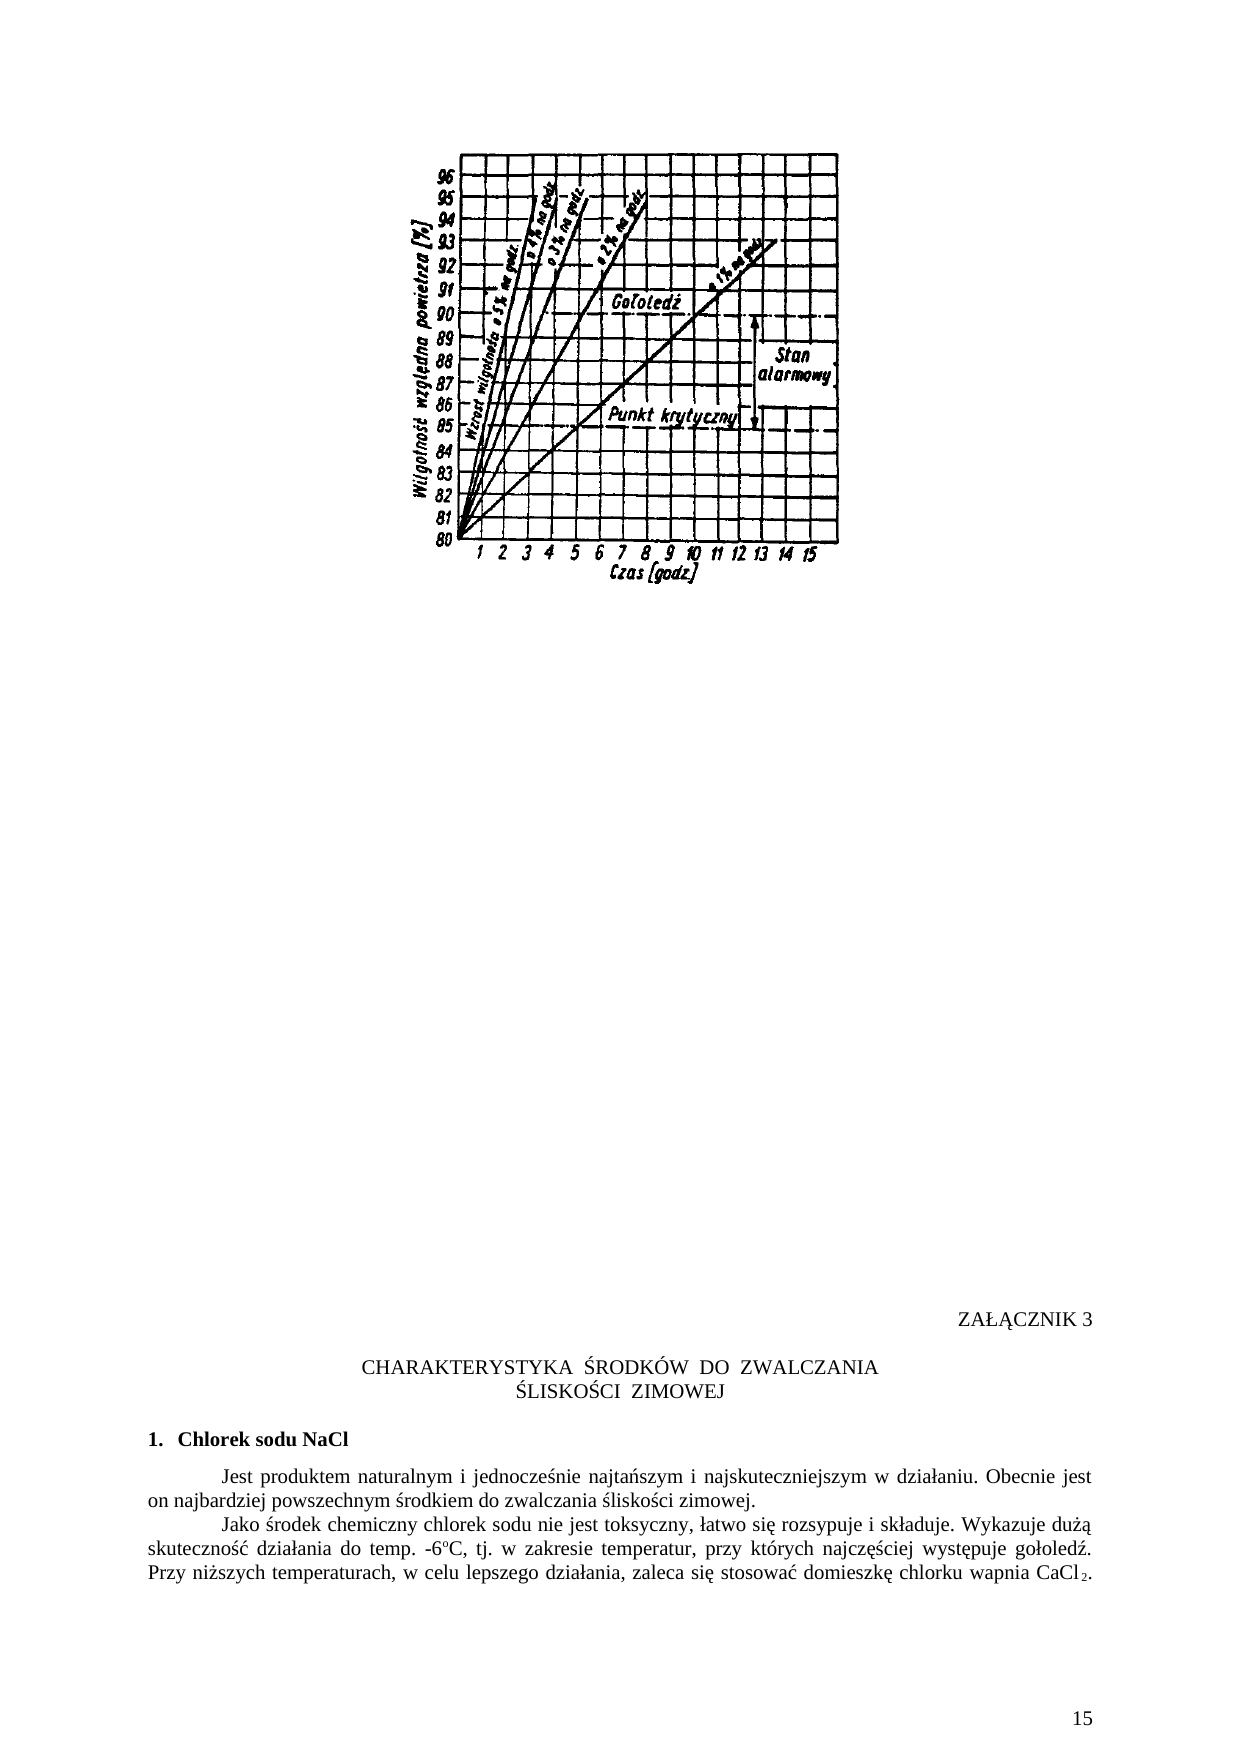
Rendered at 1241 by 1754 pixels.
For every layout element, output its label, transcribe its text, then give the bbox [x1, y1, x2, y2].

text Jest produktem naturalnym i jednocześnie najtańszym i najskuteczniejszym w działaniu. Obecnie jest on najbardziej powszechnym środkiem do zwalczania śliskości zimowej. [148, 1464, 1092, 1512]
picture [395, 147, 845, 586]
text CHARAKTERYSTYKA ŚRODKÓW DO ZWALCZANIA [148, 1355, 1092, 1379]
list Chlorek sodu NaCl [148, 1427, 1092, 1451]
text ŚLISKOŚCI ZIMOWEJ [148, 1379, 1092, 1403]
text ZAŁĄCZNIK 3 [148, 1307, 1092, 1331]
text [148, 1512, 1092, 1584]
